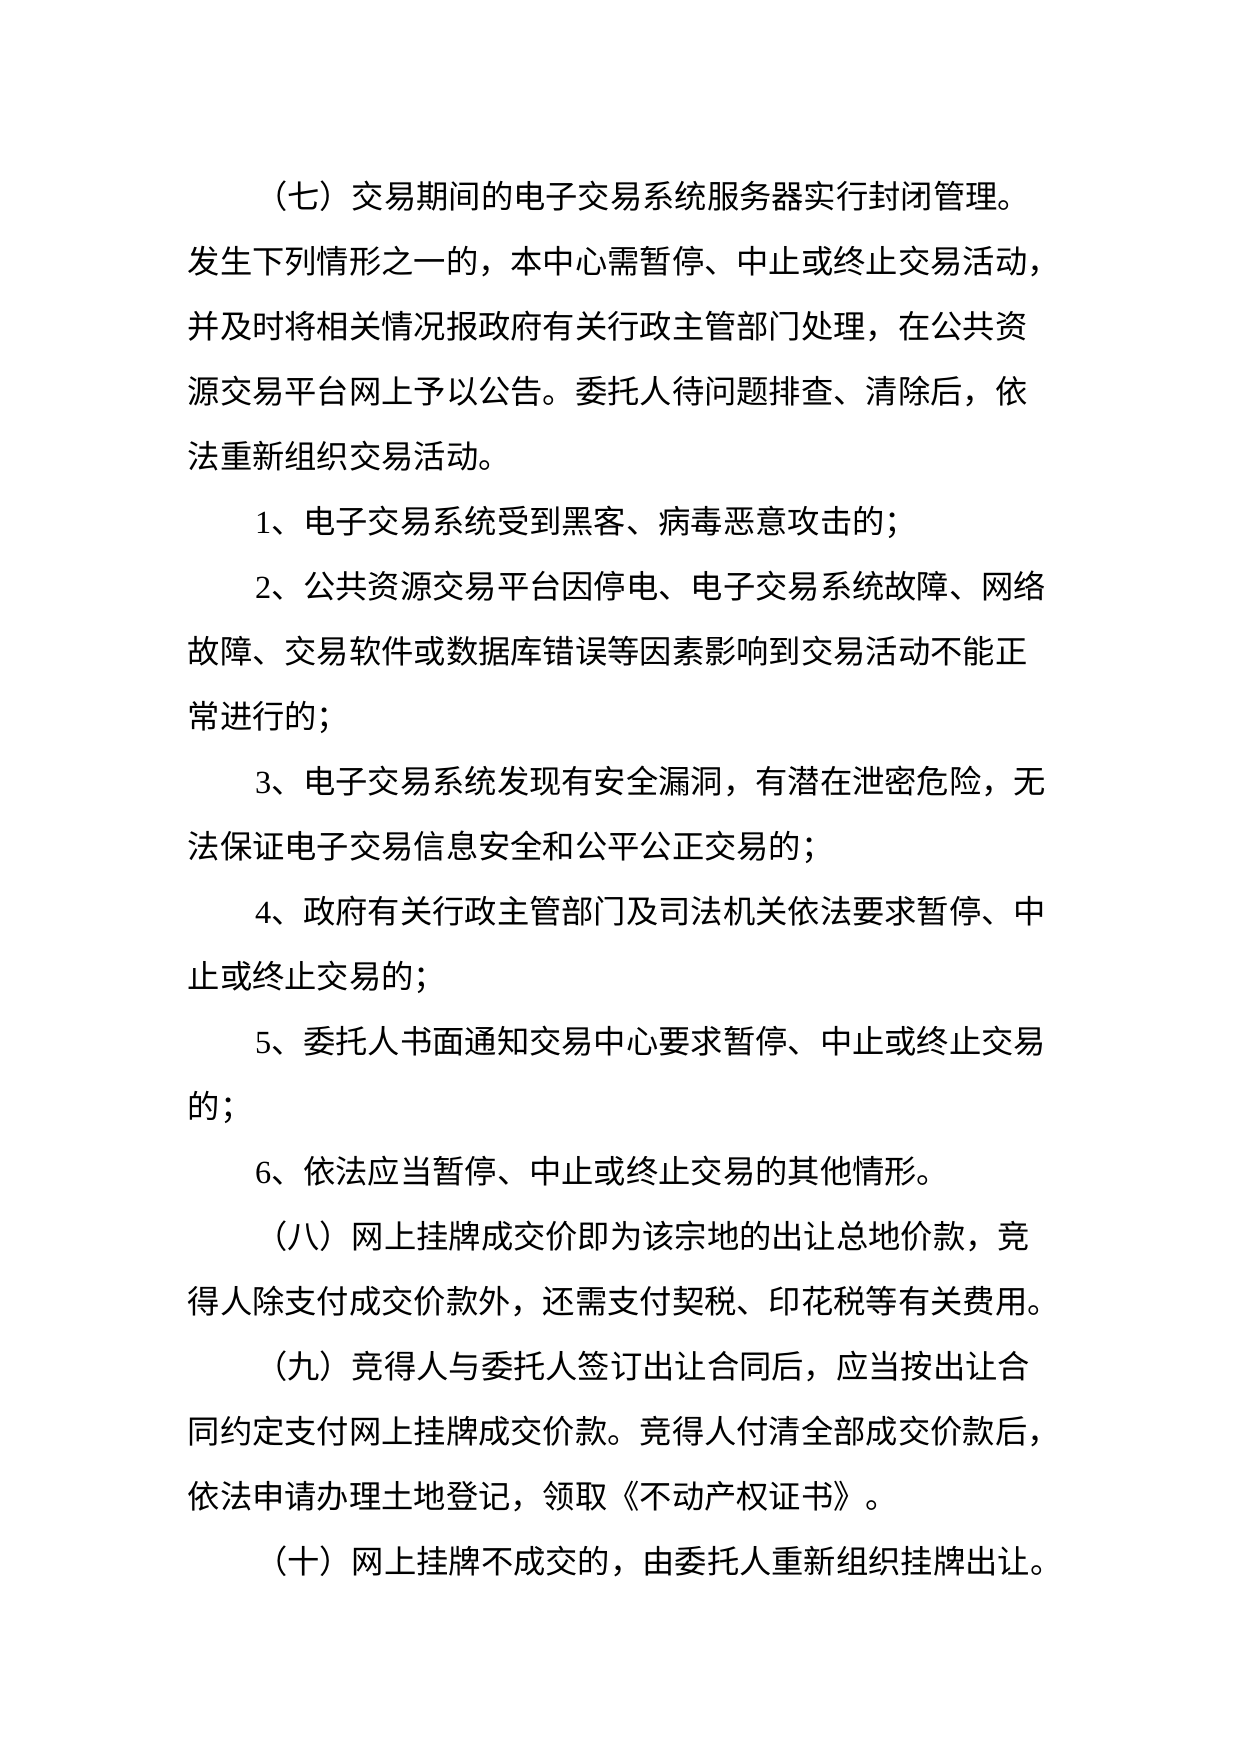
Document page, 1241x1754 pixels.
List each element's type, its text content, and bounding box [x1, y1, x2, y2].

text 5、委托人书面通知交易中心要求暂停、中止或终止交易的； [187, 1007, 1053, 1137]
text （七）交易期间的电子交易系统服务器实行封闭管理。发生下列情形之一的，本中心需暂停、中止或终止交易活动，并及时将相关情况报政府有关行政主管部门处理，在公共资源交易平台网上予以公告。委托人待问题排查、清除后，依法重新组织交易活动。 [187, 162, 1053, 487]
text （九）竞得人与委托人签订出让合同后，应当按出让合同约定支付网上挂牌成交价款。竞得人付清全部成交价款后，依法申请办理土地登记，领取《不动产权证书》。 [187, 1332, 1053, 1527]
text 3、电子交易系统发现有安全漏洞，有潜在泄密危险，无法保证电子交易信息安全和公平公正交易的； [187, 747, 1053, 877]
text 2、公共资源交易平台因停电、电子交易系统故障、网络故障、交易软件或数据库错误等因素影响到交易活动不能正常进行的； [187, 552, 1053, 747]
text （十）网上挂牌不成交的，由委托人重新组织挂牌出让。 [187, 1527, 1053, 1592]
text （八）网上挂牌成交价即为该宗地的出让总地价款，竞得人除支付成交价款外，还需支付契税、印花税等有关费用。 [187, 1202, 1053, 1332]
text 6、依法应当暂停、中止或终止交易的其他情形。 [187, 1137, 1053, 1202]
text 1、电子交易系统受到黑客、病毒恶意攻击的； [187, 487, 1053, 552]
text 4、政府有关行政主管部门及司法机关依法要求暂停、中止或终止交易的； [187, 877, 1053, 1007]
